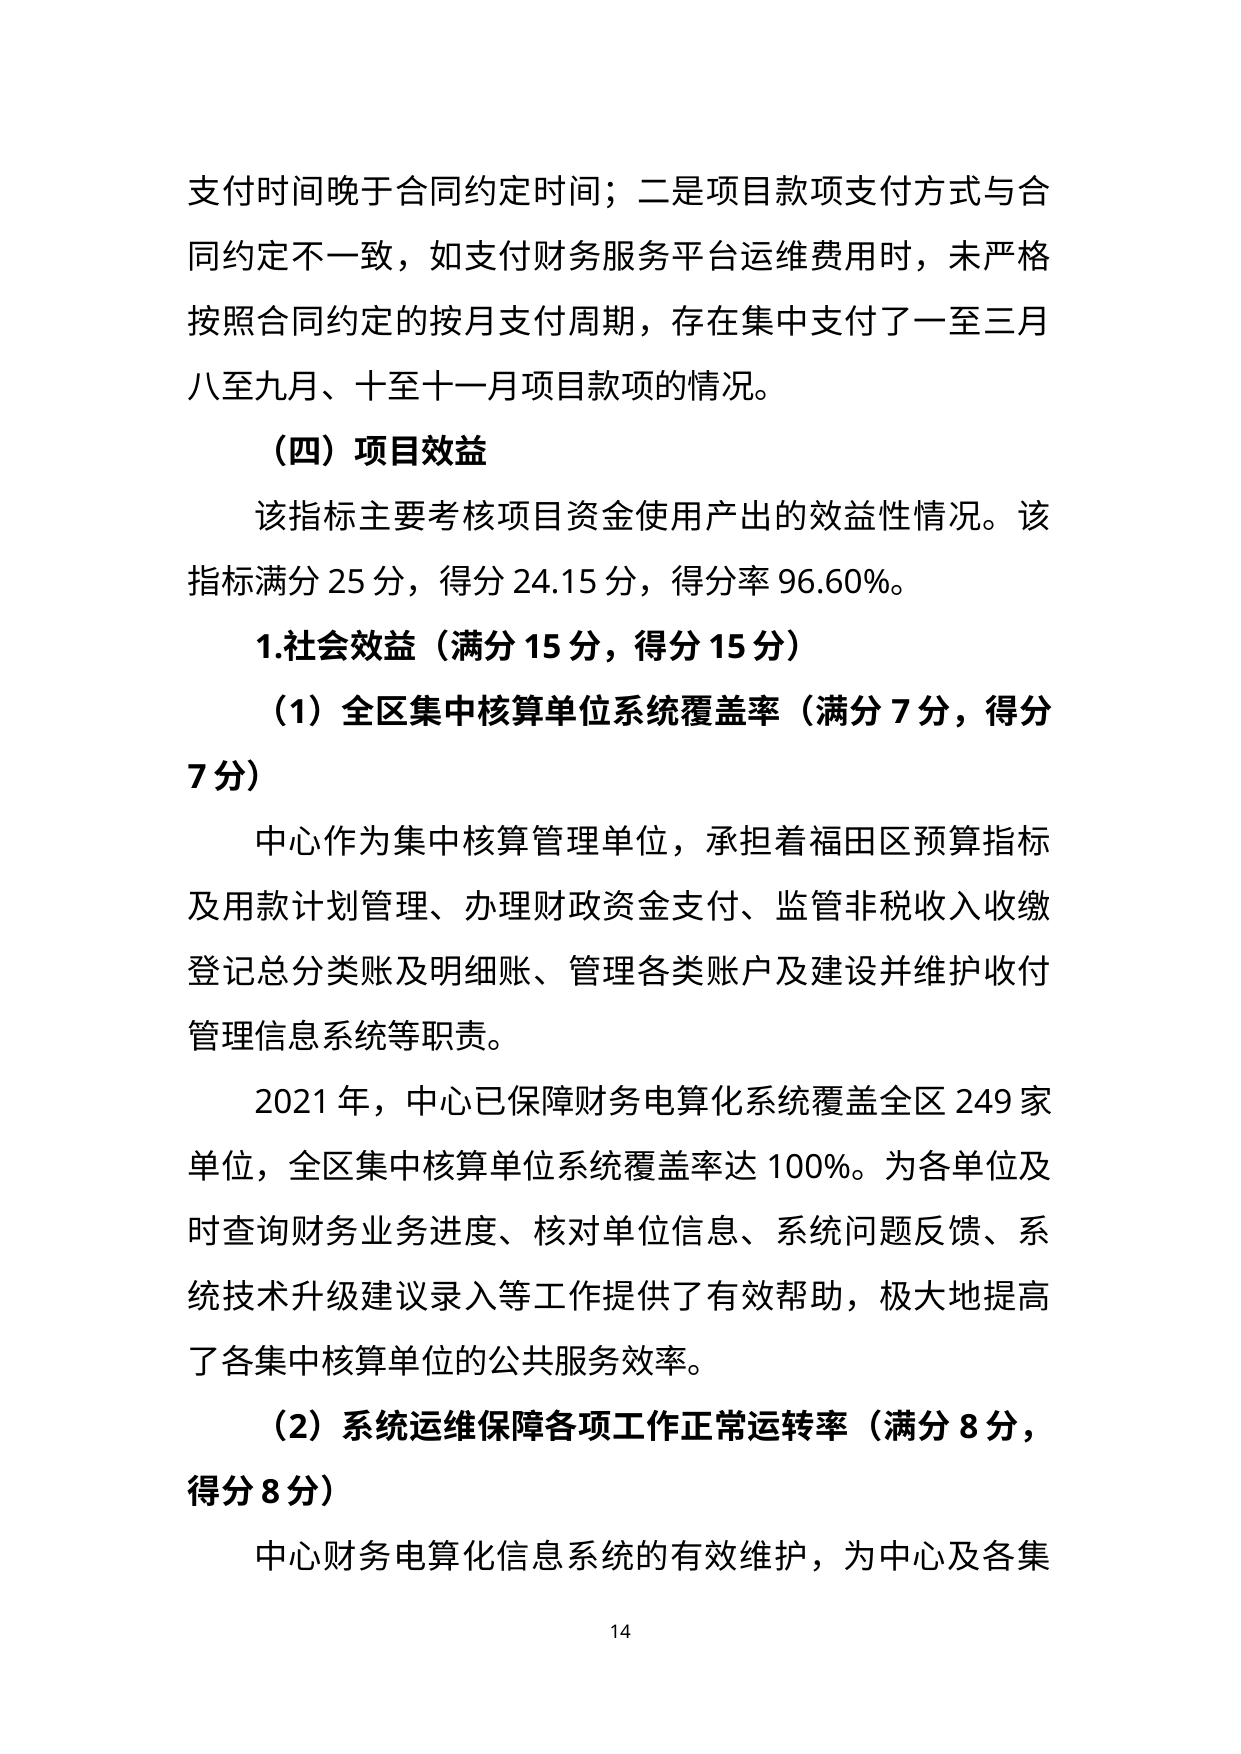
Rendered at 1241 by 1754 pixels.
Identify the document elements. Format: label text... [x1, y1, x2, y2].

subtitle （四）项目效益 [187, 416, 1053, 481]
text （2）系统运维保障各项工作正常运转率（满分8分，得分8分） [187, 1391, 1053, 1521]
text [187, 156, 1053, 416]
text 2021年，中心已保障财务电算化系统覆盖全区249家单位，全区集中核算单位系统覆盖率达100%。为各单位及时查询财务业务进度、核对单位信息、系统问题反馈、系统技术升级建议录入等工作提供了有效帮助，极大地提高了各集中核算单位的公共服务效率。 [187, 1066, 1053, 1391]
text 中心作为集中核算管理单位，承担着福田区预算指标及用款计划管理、办理财政资金支付、监管非税收入收缴、登记总分类账及明细账、管理各类账户及建设并维护收付管理信息系统等职责。 [187, 806, 1053, 1066]
subtitle 1.社会效益（满分15分，得分15分） [187, 611, 1053, 676]
text （1）全区集中核算单位系统覆盖率（满分7分，得分7分） [187, 676, 1053, 806]
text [187, 1521, 1053, 1586]
text 该指标主要考核项目资金使用产出的效益性情况。该指标满分25分，得分24.15分，得分率96.60%。 [187, 481, 1053, 611]
